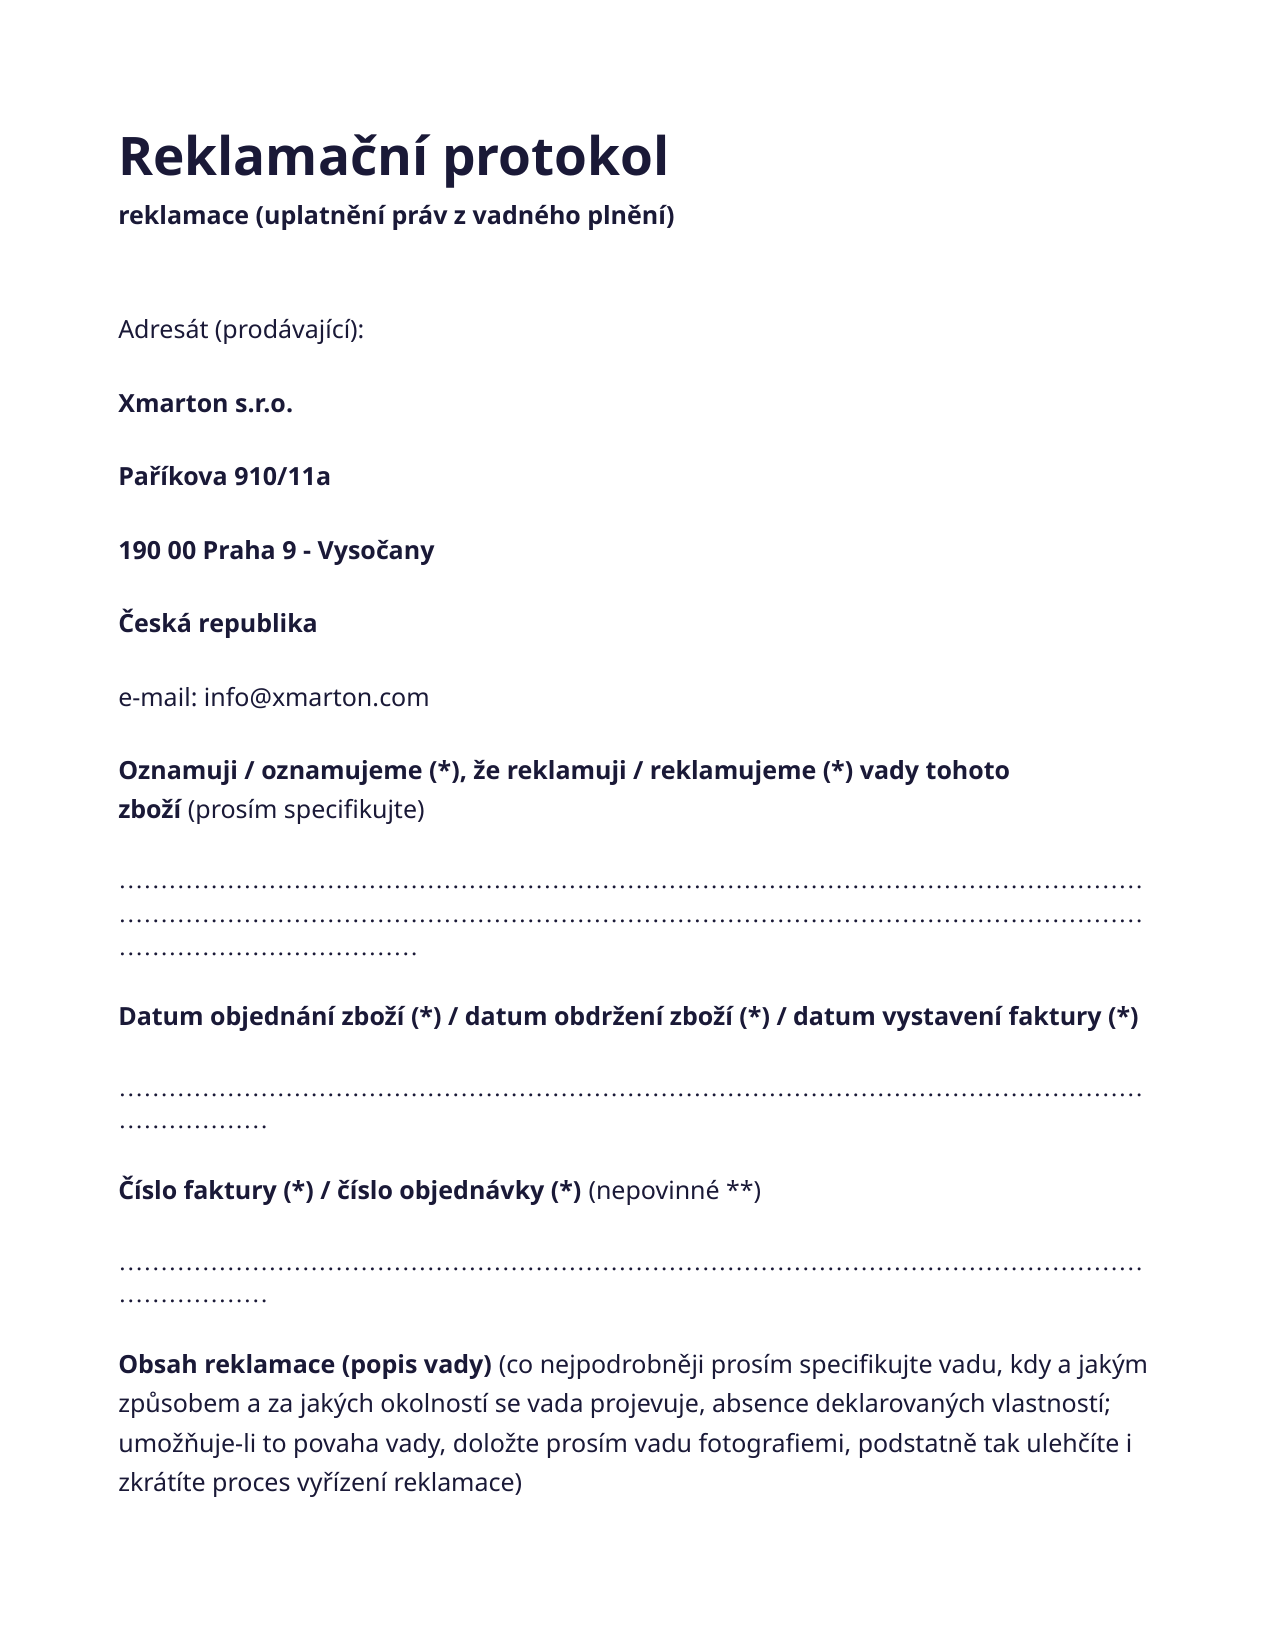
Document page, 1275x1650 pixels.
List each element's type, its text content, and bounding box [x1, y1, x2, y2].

text Oznamuji / oznamujeme (*), že reklamuji / reklamujeme (*) vady tohoto zboží (prosím specifikujte) [118, 753, 1157, 826]
text Datum objednání zboží (*) / datum obdržení zboží (*) / datum vystavení faktury (*) [118, 999, 1157, 1033]
subtitle Reklamační protokol [118, 118, 1157, 191]
text Číslo faktury (*) / číslo objednávky (*) (nepovinné **) [118, 1173, 1157, 1207]
text 190 00 Praha 9 - Vysočany [118, 532, 1157, 566]
text e-mail: info@xmarton.com [118, 679, 1157, 713]
subtitle reklamace (uplatnění práv z vadného plnění) [118, 198, 1157, 232]
text Adresát (prodávající): [118, 272, 1157, 346]
text Paříkova 910/11a [118, 459, 1157, 493]
text ………………………………………………………………………………………………………………………………………………………………………………………………………………………………………………………… [118, 866, 1157, 960]
text Česká republika [118, 606, 1157, 640]
text Xmarton s.r.o. [118, 385, 1157, 419]
text …………………………………………………………………………………………………………………………… [118, 1073, 1157, 1134]
text Obsah reklamace (popis vady) (co nejpodrobněji prosím specifikujte vadu, kdy a jakým způsobem a za jakých okolností se vada projevuje, absence deklarovaných vlastností; umožňuje-li to povaha vady, doložte prosím vadu fotografiemi, podstatně tak ulehčíte i zkrátíte proces vyřízení reklamace) [118, 1347, 1157, 1498]
text …………………………………………………………………………………………………………………………… [118, 1247, 1157, 1308]
